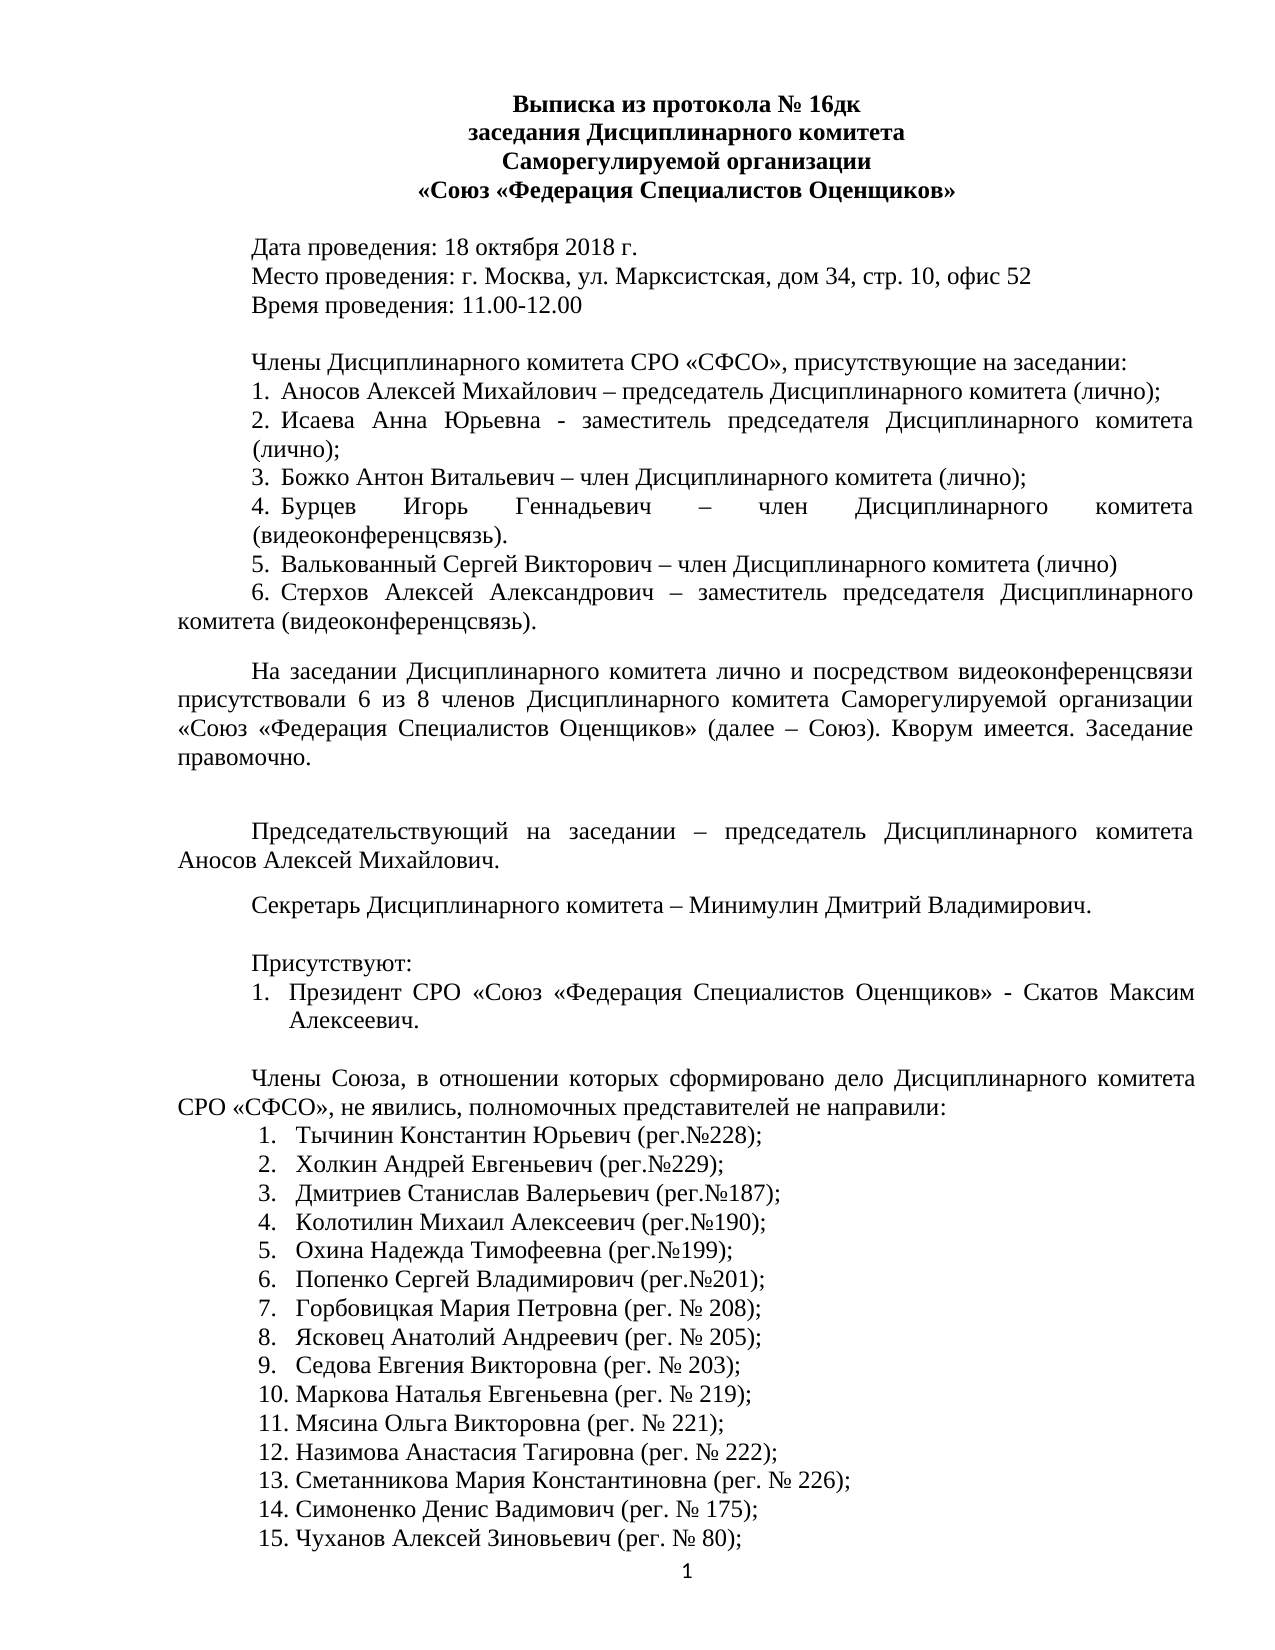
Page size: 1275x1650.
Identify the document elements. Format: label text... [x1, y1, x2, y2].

text Члены Дисциплинарного комитета СРО «СФСО», присутствующие на заседании: [177, 347, 1196, 376]
list Бурцев Игорь Геннадьевич – член Дисциплинарного комитета (видеоконференцсвязь). [251, 491, 1194, 549]
list Секретарь Дисциплинарного комитета – Минимулин Дмитрий Владимирович. [177, 890, 1196, 919]
list Колотилин Михаил Алексеевич (рег.№190); [258, 1207, 1196, 1235]
list Охина Надежда Тимофеевна (рег.№199); [258, 1235, 1196, 1264]
list Сметанникова Мария Константиновна (рег. № 226); [258, 1465, 1196, 1494]
list Члены Союза, в отношении которых сформировано дело Дисциплинарного комитета СРО «СФСО», не явились, полномочных представителей не направили: [177, 1063, 1196, 1120]
text Выписка из протокола № 16дк [177, 89, 1196, 117]
text Место проведения: г. Москва, ул. Марксистская, дом 34, стр. 10, офис 52 [177, 261, 1196, 290]
list Ясковец Анатолий Андреевич (рег. № 205); [258, 1322, 1196, 1350]
text Саморегулируемой организации [177, 146, 1196, 175]
text Председательствующий на заседании – председатель Дисциплинарного комитета Аносов Алексей Михайлович. [177, 816, 1194, 874]
list Чуханов Алексей Зиновьевич (рег. № 80); [258, 1523, 1196, 1552]
list Аносов Алексей Михайлович – председатель Дисциплинарного комитета (лично); [251, 376, 1194, 405]
list Тычинин Константин Юрьевич (рег.№228); [258, 1120, 1196, 1149]
list Седова Евгения Викторовна (рег. № 203); [258, 1350, 1196, 1379]
list Исаева Анна Юрьевна - заместитель председателя Дисциплинарного комитета (лично); [251, 405, 1194, 462]
list Мясина Ольга Викторовна (рег. № 221); [258, 1408, 1196, 1437]
list Президент СРО «Союз «Федерация Специалистов Оценщиков» - Скатов Максим Алексеевич. [251, 977, 1196, 1034]
list Маркова Наталья Евгеньевна (рег. № 219); [258, 1379, 1196, 1408]
list Стерхов Алексей Александрович – заместитель председателя Дисциплинарного комитета (видеоконференцсвязь). [177, 577, 1194, 635]
list Божко Антон Витальевич – член Дисциплинарного комитета (лично); [177, 462, 1194, 491]
list Валькованный Сергей Викторович – член Дисциплинарного комитета (лично) [177, 549, 1194, 577]
list Дмитриев Станислав Валерьевич (рег.№187); [258, 1178, 1196, 1207]
text «Союз «Федерация Специалистов Оценщиков» [177, 175, 1196, 204]
list Холкин Андрей Евгеньевич (рег.№229); [258, 1149, 1196, 1178]
text Время проведения: 11.00-12.00 [177, 290, 1196, 319]
list Симоненко Денис Вадимович (рег. № 175); [258, 1494, 1196, 1523]
text Дата проведения: 18 октября 2018 г. [177, 232, 1196, 261]
list Назимова Анастасия Тагировна (рег. № 222); [258, 1437, 1196, 1465]
list Попенко Сергей Владимирович (рег.№201); [258, 1264, 1196, 1293]
list Горбовицкая Мария Петровна (рег. № 208); [258, 1293, 1196, 1322]
list Присутствуют: [177, 948, 1196, 977]
text заседания Дисциплинарного комитета [177, 117, 1196, 146]
text На заседании Дисциплинарного комитета лично и посредством видеоконференцсвязи присутствовали 6 из 8 членов Дисциплинарного комитета Саморегулируемой организации «Союз «Федерация Специалистов Оценщиков» (далее – Союз). Кворум имеется. Заседание правомочно. [177, 656, 1194, 771]
